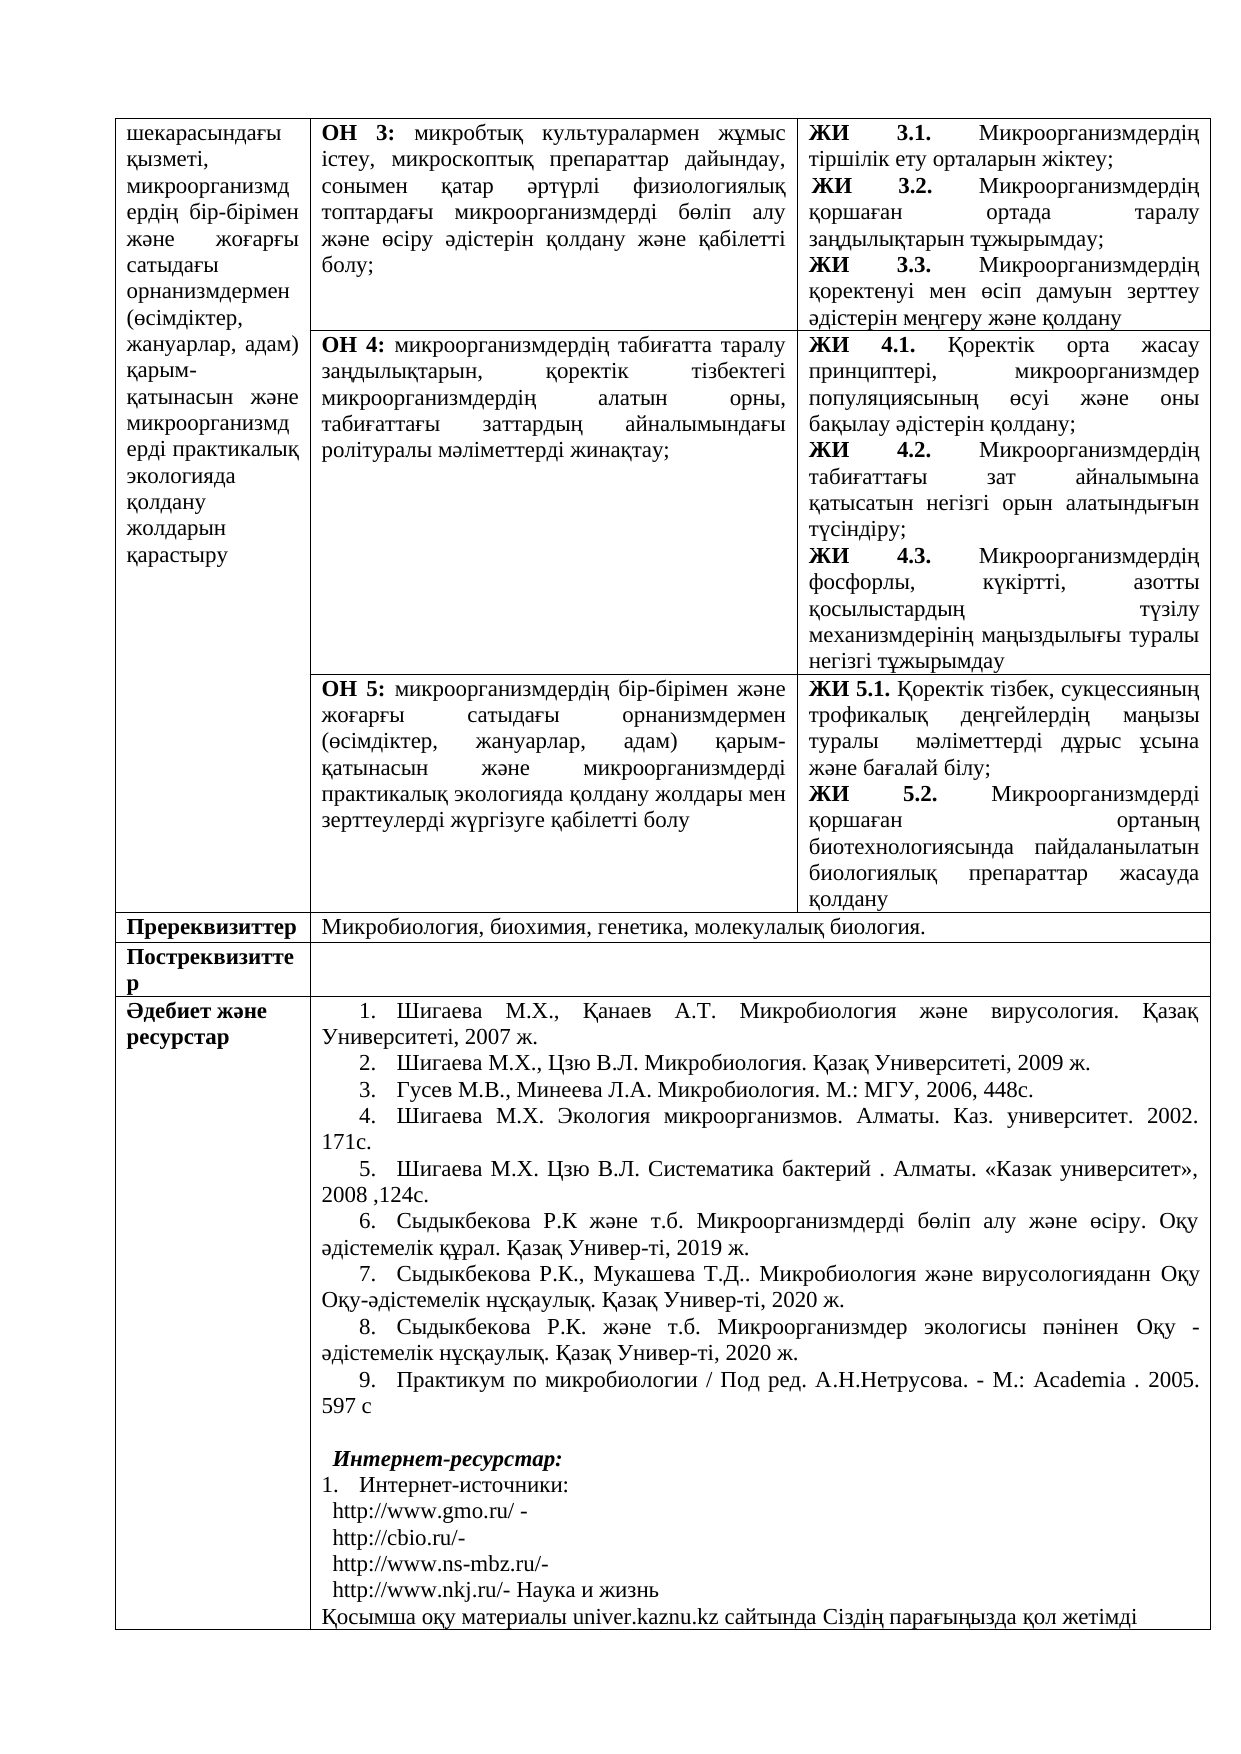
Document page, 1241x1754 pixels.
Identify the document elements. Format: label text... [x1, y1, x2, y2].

table_cell ОН 5: микроорганизмдердің бір-бірімен және жоғарғы сатыдағы орнанизмдермен (өсімдіктер, жануарлар, адам) қарым-қатынасын және микроорганизмдерді практикалық экологияда қолдану жолдары мен зерттеулерді жүргізуге қабілетті болу [311, 675, 797, 912]
table_cell ЖИ 4.1. Қоректік орта жасау принциптері, микроорганизмдер популяциясының өсуі және оны бақылау әдістерін қолдану; ЖИ 4.2. Микроорганизмдердің табиғаттағы зат айналымына қатысатын негізгі орын алатындығын түсіндіру; ЖИ 4.3. Микроорганизмдердің фосфорлы, күкіртті, азотты қосылыстардың түзілу механизмдерінің маңыздылығы туралы негізгі тұжырымдау [798, 331, 1210, 674]
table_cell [311, 997, 1210, 1629]
table_cell Пререквизиттер [116, 913, 310, 942]
table_cell Постреквизиттер [116, 943, 310, 996]
table_cell ЖИ 5.1. Қоректік тізбек, сукцессияның трофикалық деңгейлердің маңызы туралы мәліметтерді дұрыс ұсына және бағалай білу; ЖИ 5.2. Микроорганизмдерді қоршаған ортаның биотехнологиясында пайдаланылатын биологиялық препараттар жасауда қолдану [798, 675, 1210, 912]
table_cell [116, 997, 310, 1629]
table_cell [311, 943, 1210, 996]
table_cell Микробиология, биохимия, генетика, молекулалық биология. [311, 913, 1210, 942]
table_cell ЖИ 3.1. Микроорганизмдердің тіршілік ету орталарын жіктеу; ЖИ 3.2. Микроорганизмдердің қоршаған ортада таралу заңдылықтарын тұжырымдау; ЖИ 3.3. Микроорганизмдердің қоректенуі мен өсіп дамуын зерттеу әдістерін меңгеру және қолдану [798, 119, 1210, 330]
table_cell ОН 4: микроорганизмдердің табиғатта таралу заңдылықтарын, қоректік тізбектегі микроорганизмдердің алатын орны, табиғаттағы заттардың айналымындағы ролітуралы мәліметтерді жинақтау; [311, 331, 797, 674]
table_cell ОН 3: микробтық культуралармен жұмыс істеу, микроскоптық препараттар дайындау, сонымен қатар әртүрлі физиологиялық топтардағы микроорганизмдерді бөліп алу және өсіру әдістерін қолдану және қабілетті болу; [311, 119, 797, 330]
